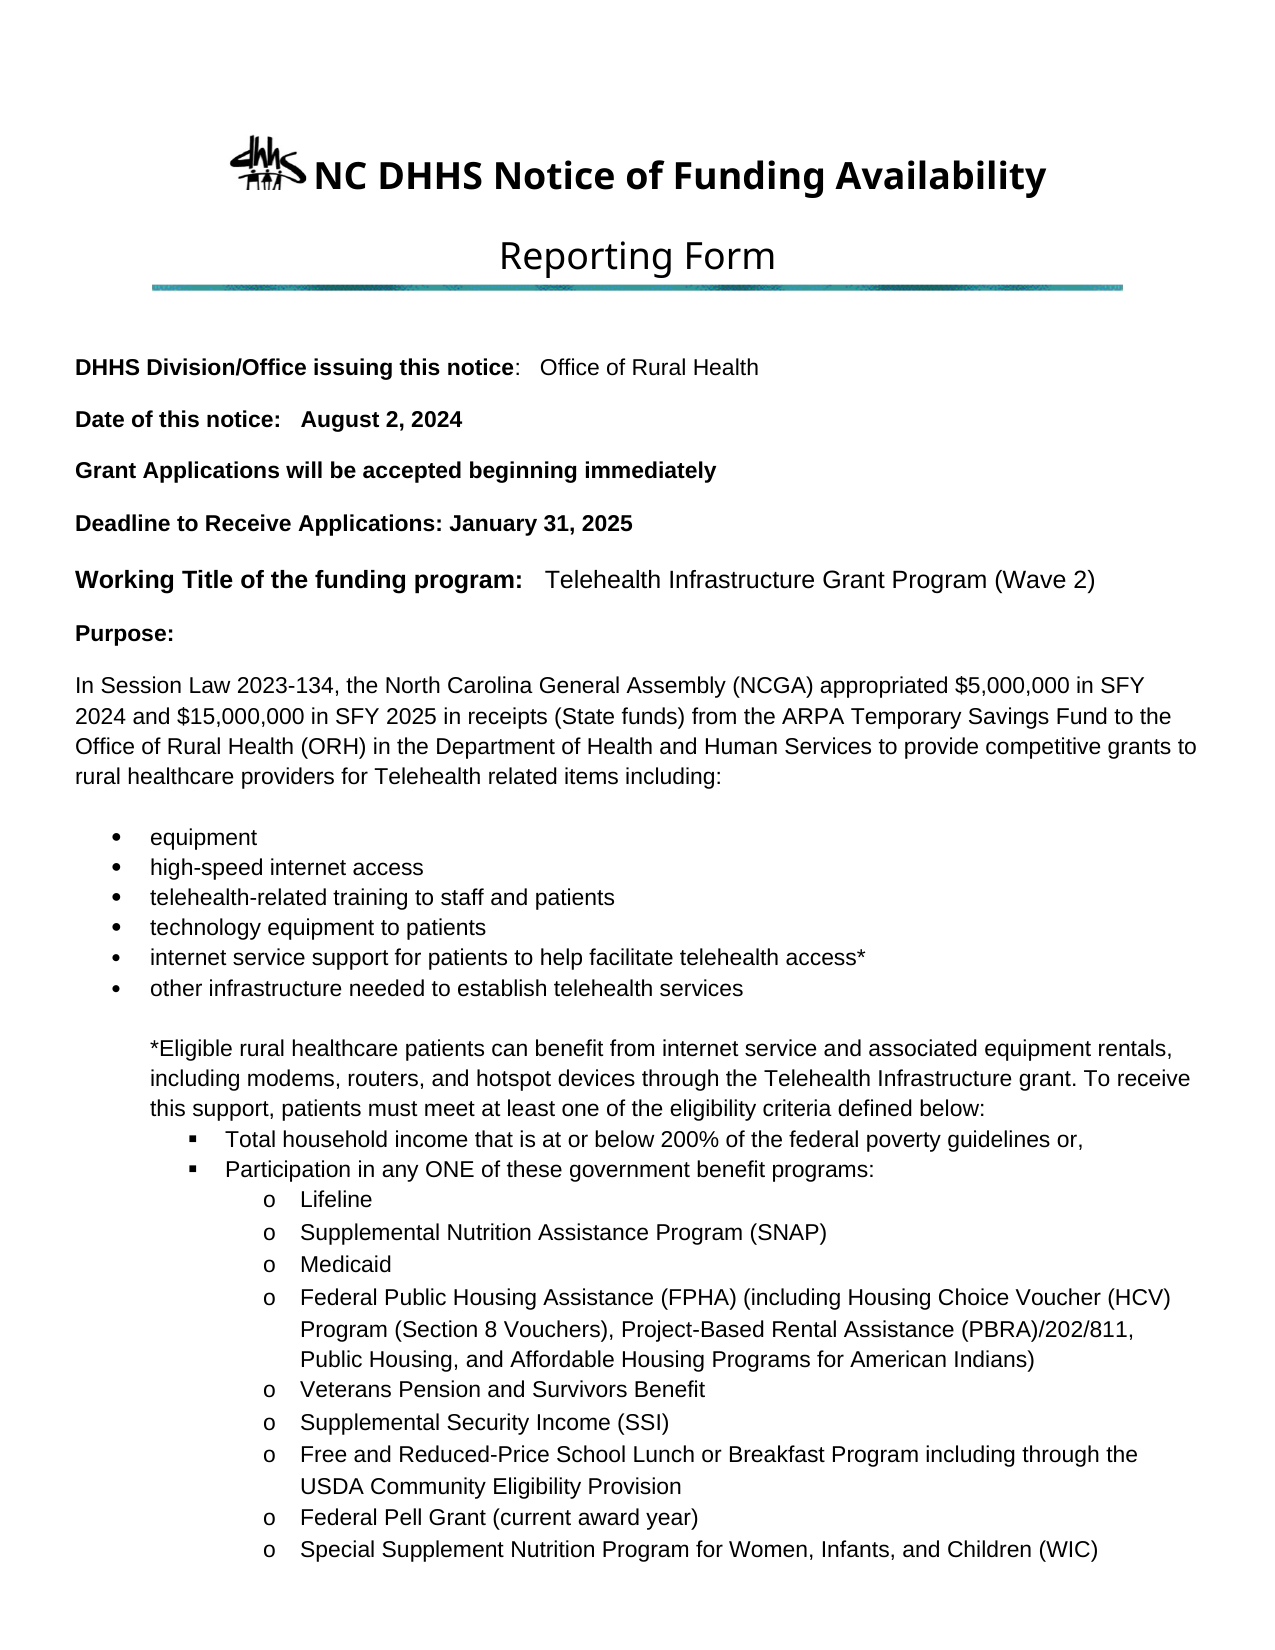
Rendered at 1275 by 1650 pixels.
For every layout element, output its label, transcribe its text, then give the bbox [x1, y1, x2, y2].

list high-speed internet access [112, 854, 1200, 880]
text Purpose: [75, 620, 1200, 646]
list Lifeline [262, 1186, 1200, 1214]
list *Eligible rural healthcare patients can benefit from internet service and associated equipment rentals, including modems, routers, and hotspot devices through the Telehealth Infrastructure grant. To receive this support, patients must meet at least one of the eligibility criteria defined below: [150, 1035, 1200, 1122]
list Supplemental Nutrition Assistance Program (SNAP) [262, 1218, 1200, 1247]
list Veterans Pension and Survivors Benefit [262, 1376, 1200, 1404]
picture [228, 134, 307, 190]
list telehealth-related training to staff and patients [112, 884, 1200, 910]
list Federal Pell Grant (current award year) [262, 1503, 1200, 1532]
text Working Title of the funding program: Telehealth Infrastructure Grant Program (Wave 2) [75, 564, 1172, 593]
text In Session Law 2023-134, the North Carolina General Assembly (NCGA) appropriated $5,000,000 in SFY 2024 and $15,000,000 in SFY 2025 in receipts (State funds) from the ARPA Temporary Savings Fund to the Office of Rural Health (ORH) in the Department of Health and Human Services to provide competitive grants to rural healthcare providers for Telehealth related items including: [75, 672, 1200, 789]
list equipment [112, 823, 1200, 850]
list Federal Public Housing Assistance (FPHA) (including Housing Choice Voucher (HCV) Program (Section 8 Vouchers), Project-Based Rental Assistance (PBRA)/202/811, Public Housing, and Affordable Housing Programs for American Indians) [262, 1283, 1200, 1372]
list Special Supplement Nutrition Program for Women, Infants, and Children (WIC) [262, 1536, 1200, 1564]
list Free and Reduced-Price School Lunch or Breakfast Program including through the USDA Community Eligibility Provision [262, 1441, 1200, 1499]
text NC DHHS Notice of Funding Availability [75, 134, 1200, 201]
text Deadline to Receive Applications: January 31, 2025 [75, 509, 1172, 536]
list Supplemental Security Income (SSI) [262, 1408, 1200, 1437]
list Medicaid [262, 1251, 1200, 1279]
list Participation in any ONE of these government benefit programs: [187, 1156, 1200, 1182]
text Grant Applications will be accepted beginning immediately [75, 457, 1172, 483]
text Date of this notice: August 2, 2024 [75, 406, 1172, 433]
picture [152, 280, 1123, 296]
list internet service support for patients to help facilitate telehealth access* [112, 944, 1200, 971]
list technology equipment to patients [112, 914, 1200, 940]
list other infrastructure needed to establish telehealth services [112, 974, 1200, 1001]
text Reporting Form [83, 230, 1192, 324]
text DHHS Division/Office issuing this notice: Office of Rural Health [75, 354, 1172, 380]
list Total household income that is at or below 200% of the federal poverty guidelines or, [187, 1126, 1200, 1152]
